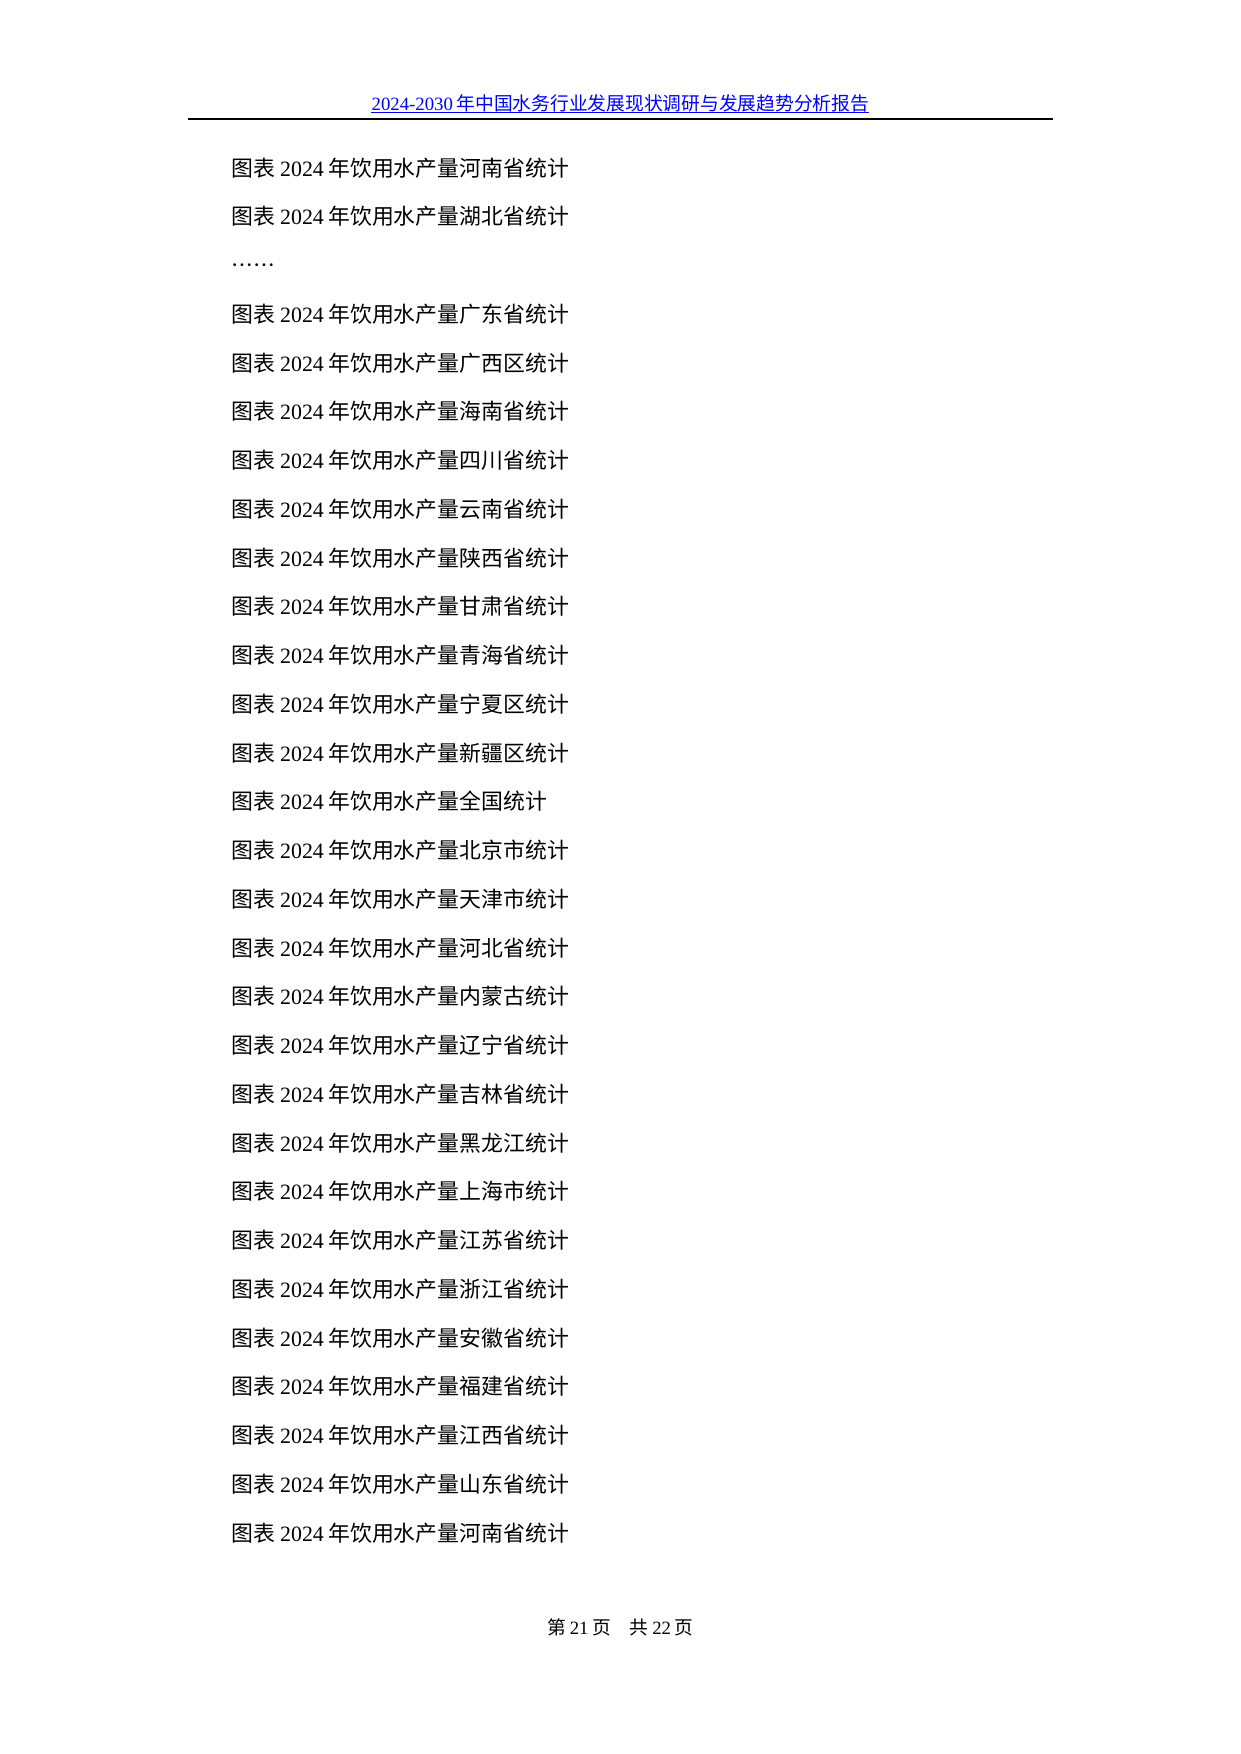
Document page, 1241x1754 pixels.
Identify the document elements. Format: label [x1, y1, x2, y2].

text [187, 150, 1053, 1548]
